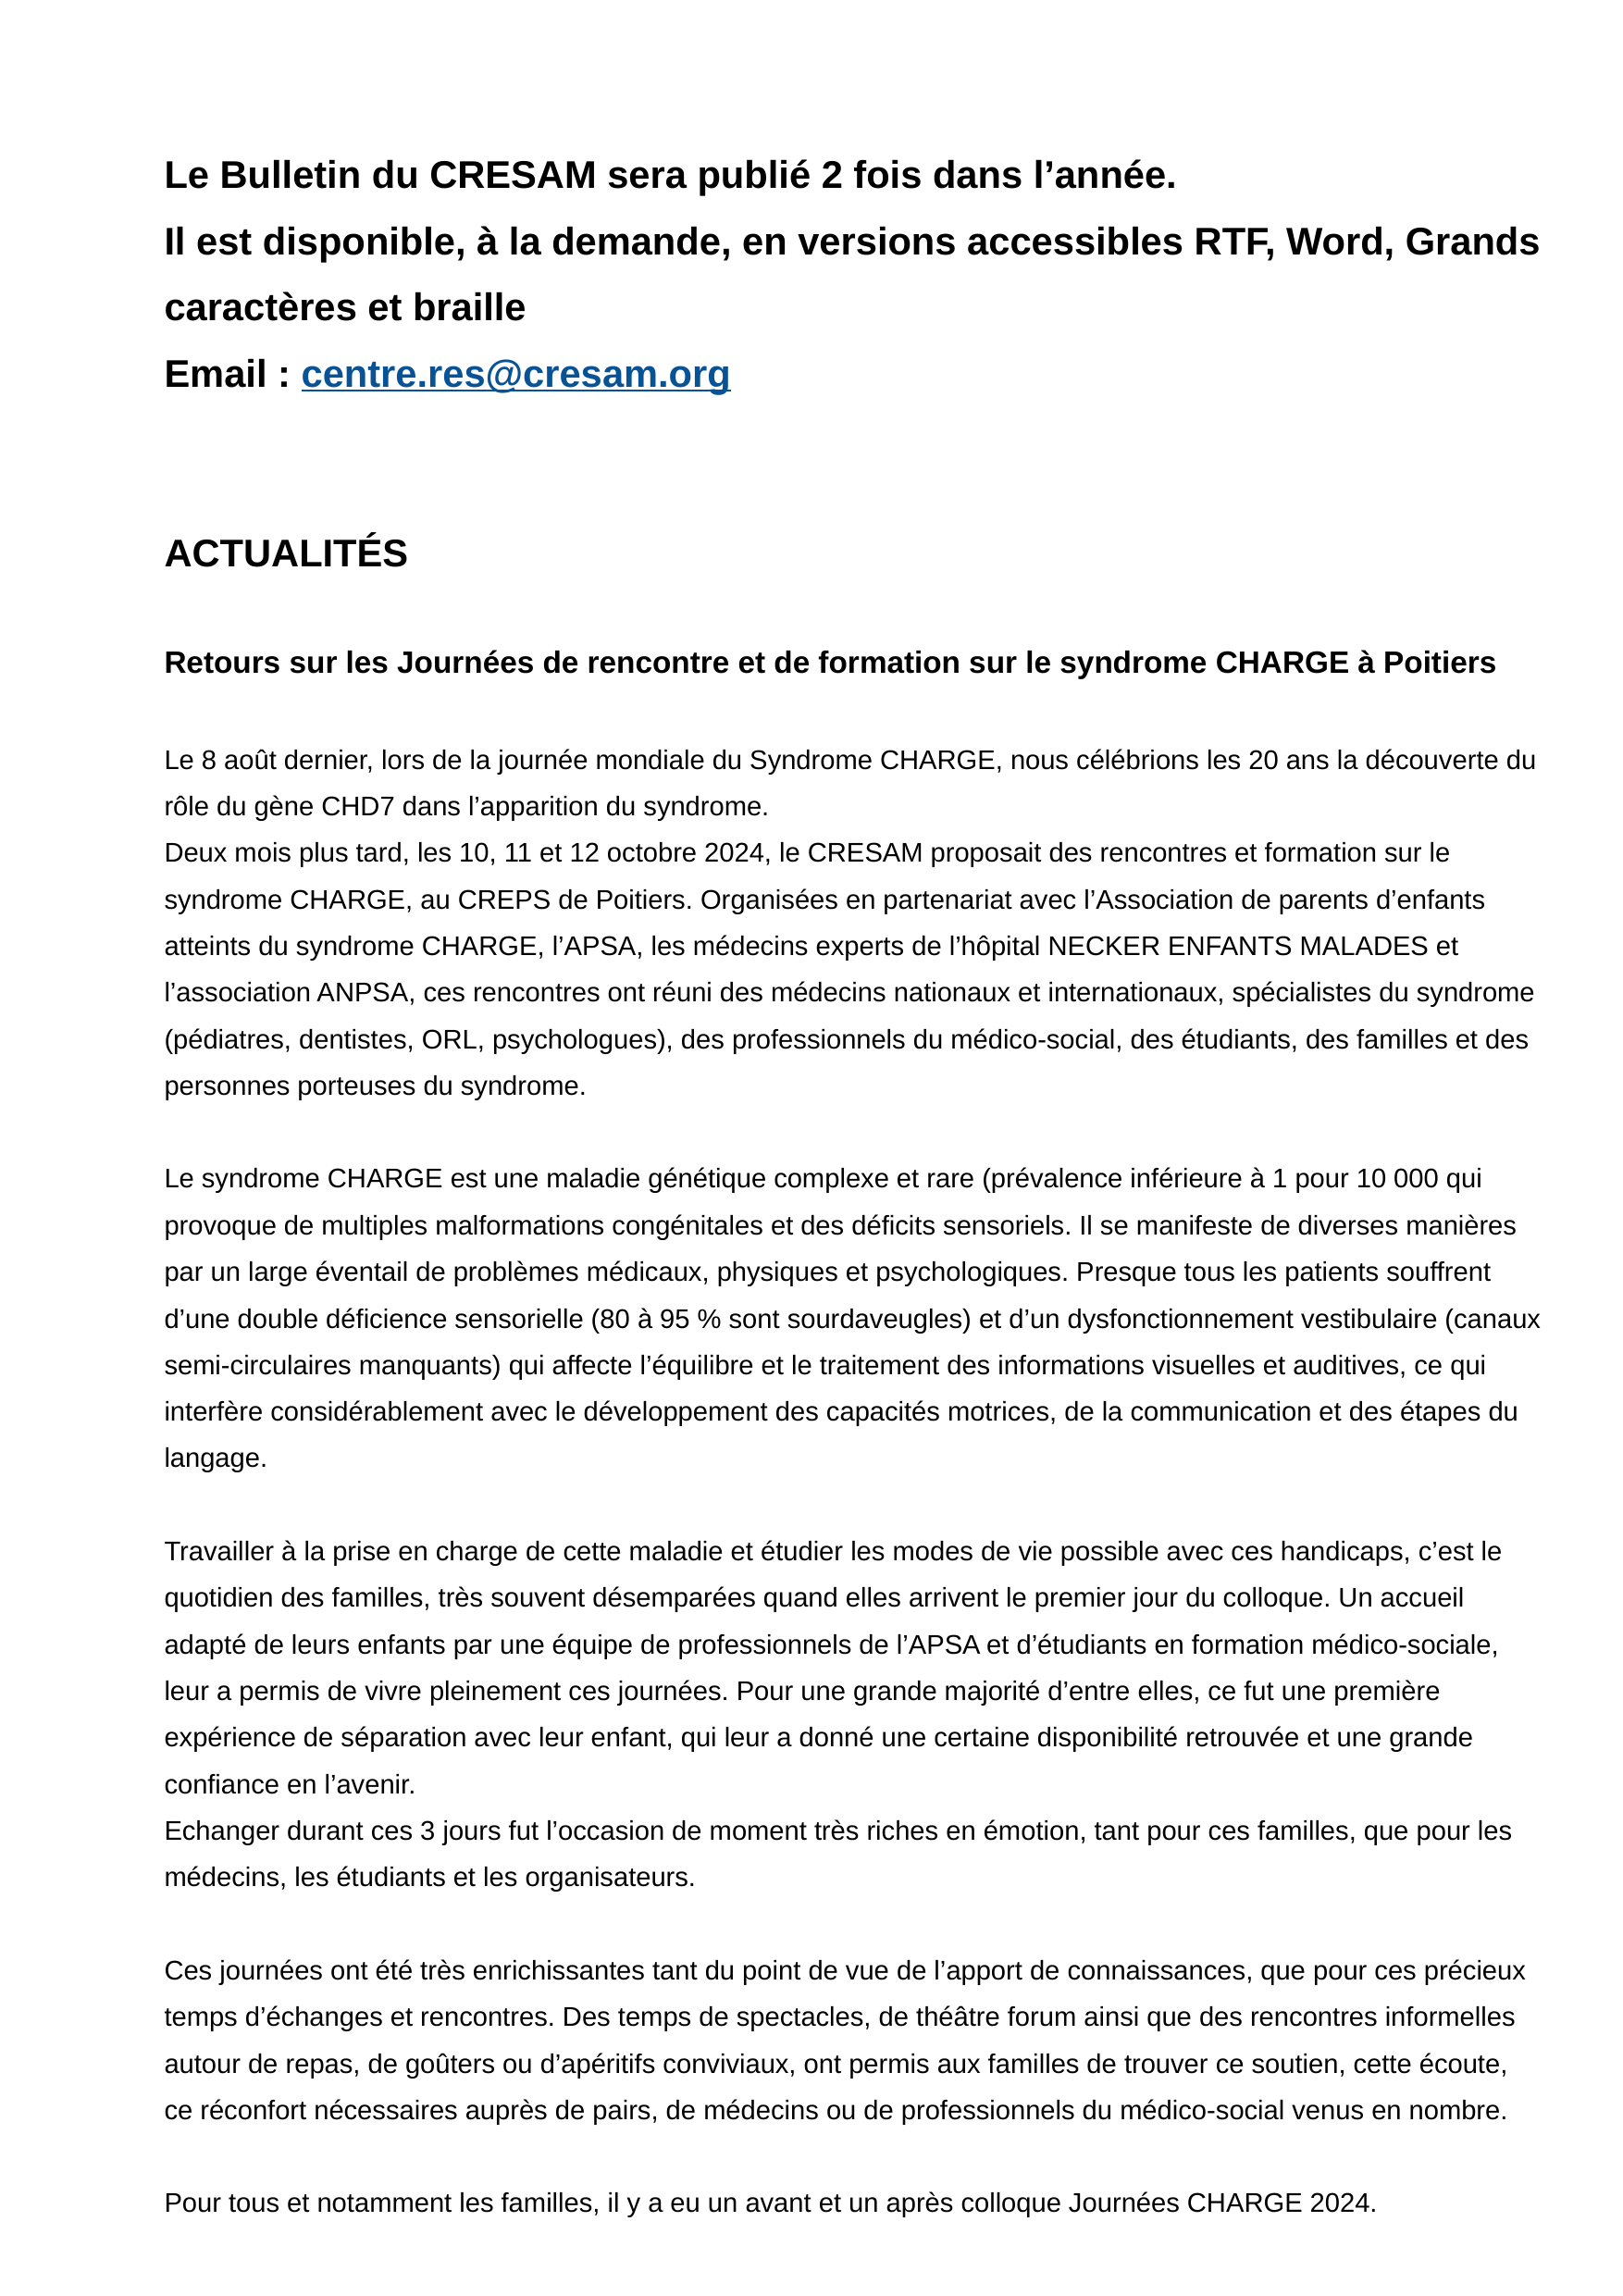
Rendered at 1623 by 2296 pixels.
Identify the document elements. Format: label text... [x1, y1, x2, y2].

text Email : centre.res@cresam.org [164, 351, 1543, 395]
text Echanger durant ces 3 jours fut l’occasion de moment très riches en émotion, tant pour ces familles, que pour les médecins, les étudiants et les organisateurs. [164, 1815, 1543, 1893]
text Le syndrome CHARGE est une maladie génétique complexe et rare (prévalence inférieure à 1 pour 10 000 qui provoque de multiples malformations congénitales et des déficits sensoriels. Il se manifeste de diverses manières par un large éventail de problèmes médicaux, physiques et psychologiques. Presque tous les patients souffrent d’une double déficience sensorielle (80 à 95 % sont sourdaveugles) et d’un dysfonctionnement vestibulaire (canaux semi-circulaires manquants) qui affecte l’équilibre et le traitement des informations visuelles et auditives, ce qui interfère considérablement avec le développement des capacités motrices, de la communication et des étapes du langage. [164, 1163, 1543, 1473]
text Retours sur les Journées de rencontre et de formation sur le syndrome CHARGE à Poitiers [164, 644, 1543, 679]
text Deux mois plus tard, les 10, 11 et 12 octobre 2024, le CRESAM proposait des rencontres et formation sur le syndrome CHARGE, au CREPS de Poitiers. Organisées en partenariat avec l’Association de parents d’enfants atteints du syndrome CHARGE, l’APSA, les médecins experts de l’hôpital NECKER ENFANTS MALADES et l’association ANPSA, ces rencontres ont réuni des médecins nationaux et internationaux, spécialistes du syndrome (pédiatres, dentistes, ORL, psychologues), des professionnels du médico-social, des étudiants, des familles et des personnes porteuses du syndrome. [164, 837, 1543, 1100]
text ACTUALITÉS [164, 531, 1543, 576]
text Pour tous et notamment les familles, il y a eu un avant et un après colloque Journées CHARGE 2024. [164, 2187, 1543, 2218]
text Le 8 août dernier, lors de la journée mondiale du Syndrome CHARGE, nous célébrions les 20 ans la découverte du rôle du gène CHD7 dans l’apparition du syndrome. [164, 744, 1543, 822]
text Il est disponible, à la demande, en versions accessibles RTF, Word, Grands caractères et braille [164, 218, 1543, 329]
text Le Bulletin du CRESAM sera publié 2 fois dans l’année. [164, 152, 1543, 196]
text Ces journées ont été très enrichissantes tant du point de vue de l’apport de connaissances, que pour ces précieux temps d’échanges et rencontres. Des temps de spectacles, de théâtre forum ainsi que des rencontres informelles autour de repas, de goûters ou d’apéritifs conviviaux, ont permis aux familles de trouver ce soutien, cette écoute, ce réconfort nécessaires auprès de pairs, de médecins ou de professionnels du médico-social venus en nombre. [164, 1955, 1543, 2125]
text Travailler à la prise en charge de cette maladie et étudier les modes de vie possible avec ces handicaps, c’est le quotidien des familles, très souvent désemparées quand elles arrivent le premier jour du colloque. Un accueil adapté de leurs enfants par une équipe de professionnels de l’APSA et d’étudiants en formation médico-sociale, leur a permis de vivre pleinement ces journées. Pour une grande majorité d’entre elles, ce fut une première expérience de séparation avec leur enfant, qui leur a donné une certaine disponibilité retrouvée et une grande confiance en l’avenir. [164, 1535, 1543, 1799]
